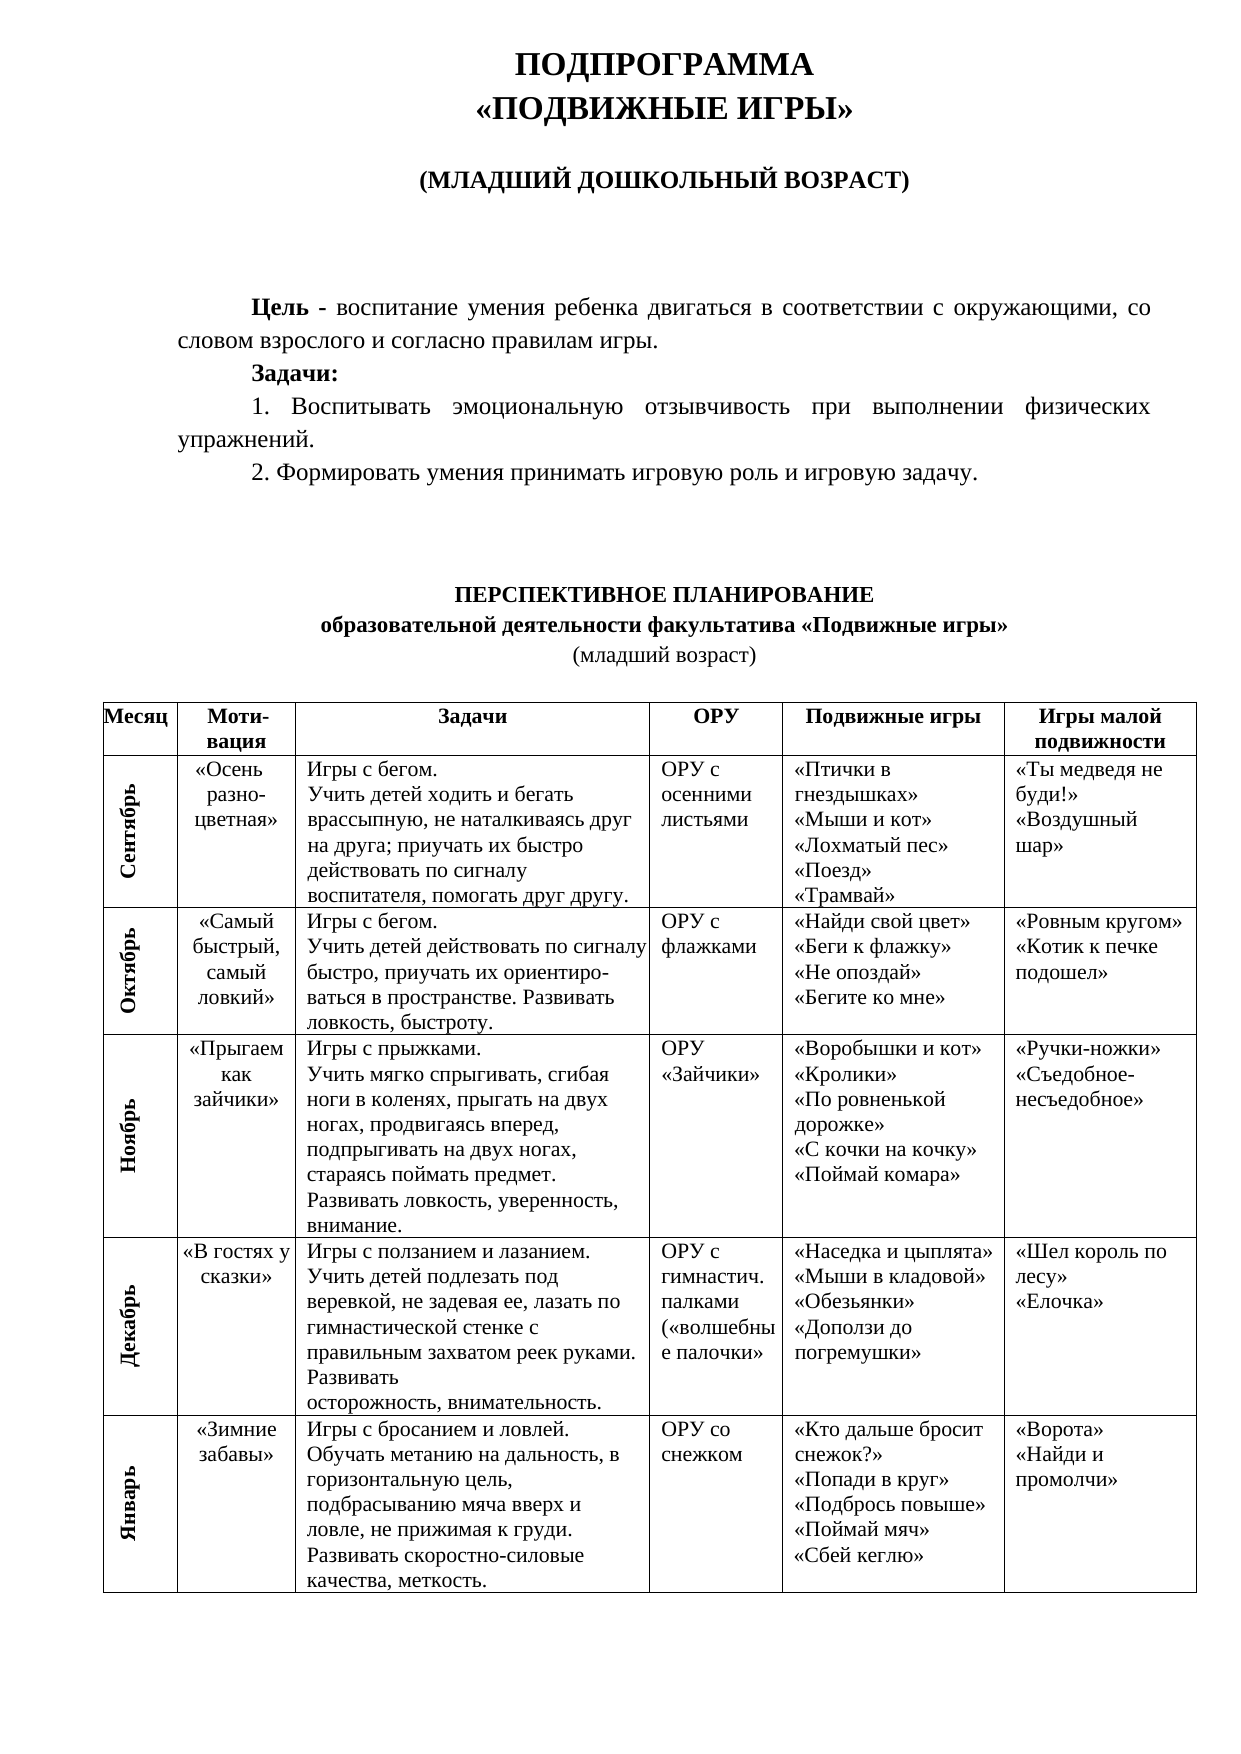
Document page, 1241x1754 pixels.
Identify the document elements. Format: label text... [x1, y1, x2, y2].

table_cell Игры с бегом. Учить детей ходить и бегать врассыпную, не наталкиваясь друг на друга; приучать их быстро действовать по сигналу воспитателя, помогать друг другу. [296, 756, 649, 907]
table_cell ОРУ с гимнастич. палками («волшебные палочки» [650, 1238, 782, 1414]
text 2. Формировать умения принимать игровую роль и игровую задачу. [177, 457, 1152, 486]
table_cell «Найди свой цвет» «Беги к флажку» «Не опоздай» «Бегите ко мне» [783, 908, 1004, 1034]
table_header Моти-вация [178, 703, 295, 755]
table_header Месяц [104, 703, 177, 755]
table_header Задачи [296, 703, 649, 755]
table_cell «Шел король по лесу» «Елочка» [1005, 1238, 1196, 1414]
table_header ОРУ [650, 703, 782, 755]
table_cell Игры с бросанием и ловлей. Обучать метанию на дальность, в горизонтальную цель, подбрасыванию мяча вверх и ловле, не прижимая к груди. Развивать скоростно-силовые качества, меткость. [296, 1416, 649, 1592]
table_cell ОРУ со снежком [650, 1416, 782, 1592]
table_cell Январь [104, 1416, 177, 1592]
table_header Игры малой подвижности [1005, 703, 1196, 755]
table_cell «Ты медведя не буди!» «Воздушный шар» [1005, 756, 1196, 907]
table_cell «Воробышки и кот» «Кролики» «По ровненькой дорожке» «С кочки на кочку» «Поймай комара» [783, 1035, 1004, 1237]
table_cell ОРУ с флажками [650, 908, 782, 1034]
text «ПОДВИЖНЫЕ ИГРЫ» [177, 88, 1152, 127]
table_cell Октябрь [104, 908, 177, 1034]
table_cell ОРУ «Зайчики» [650, 1035, 782, 1237]
table_cell Сентябрь [104, 756, 177, 907]
text (МЛАДШИЙ ДОШКОЛЬНЫЙ ВОЗРАСТ) [177, 166, 1152, 194]
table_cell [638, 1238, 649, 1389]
table_cell Декабрь [104, 1238, 177, 1414]
text 1. Воспитывать эмоциональную отзывчивость при выполнении физических упражнений. [177, 391, 1152, 453]
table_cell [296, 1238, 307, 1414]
text образовательной деятельности факультатива «Подвижные игры» [177, 611, 1152, 637]
table_cell «Самый быстрый, самый ловкий» [178, 908, 295, 1034]
table_cell «Зимние забавы» [178, 1416, 295, 1592]
text ПОДПРОГРАММА [177, 44, 1152, 83]
table_cell ОРУ с осенними листьями [650, 756, 782, 907]
table_cell «В гостях у сказки» [178, 1238, 295, 1414]
table_cell «Ворота» «Найди и промолчи» [1005, 1416, 1196, 1592]
table_cell Ноябрь [104, 1035, 177, 1237]
table_cell «Кто дальше бросит снежок?» «Попади в круг» «Подбрось повыше» «Поймай мяч» «Сбей кеглю» [783, 1416, 1004, 1592]
text Цель - воспитание умения ребенка двигаться в соответствии с окружающими, со словом взрослого и согласно правилам игры. [177, 292, 1152, 354]
table_cell «Наседка и цыплята» «Мыши в кладовой» «Обезьянки» «Доползи до погремушки» [783, 1238, 1004, 1414]
table_cell «Осень разно-цветная» [178, 756, 295, 907]
table_header Подвижные игры [783, 703, 1004, 755]
table_cell «Ровным кругом» «Котик к печке подошел» [1005, 908, 1196, 1034]
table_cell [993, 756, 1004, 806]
table_cell «Прыгаем как зайчики» [178, 1035, 295, 1237]
table_cell Игры с прыжками. Учить мягко спрыгивать, сгибая ноги в коленях, прыгать на двух ногах, продвигаясь вперед, подпрыгивать на двух ногах, стараясь поймать предмет. Развивать ловкость, уверенность, внимание. [296, 1035, 649, 1237]
text (младший возраст) [177, 641, 1152, 667]
table_cell «Ручки-ножки» «Съедобное-несъедобное» [1005, 1035, 1196, 1237]
text ПЕРСПЕКТИВНОЕ ПЛАНИРОВАНИЕ [177, 581, 1152, 607]
text Задачи: [177, 358, 1152, 387]
table_cell Игры с бегом. Учить детей действовать по сигналу быстро, приучать их ориентиро-ваться в пространстве. Развивать ловкость, быстроту. [296, 908, 649, 1034]
